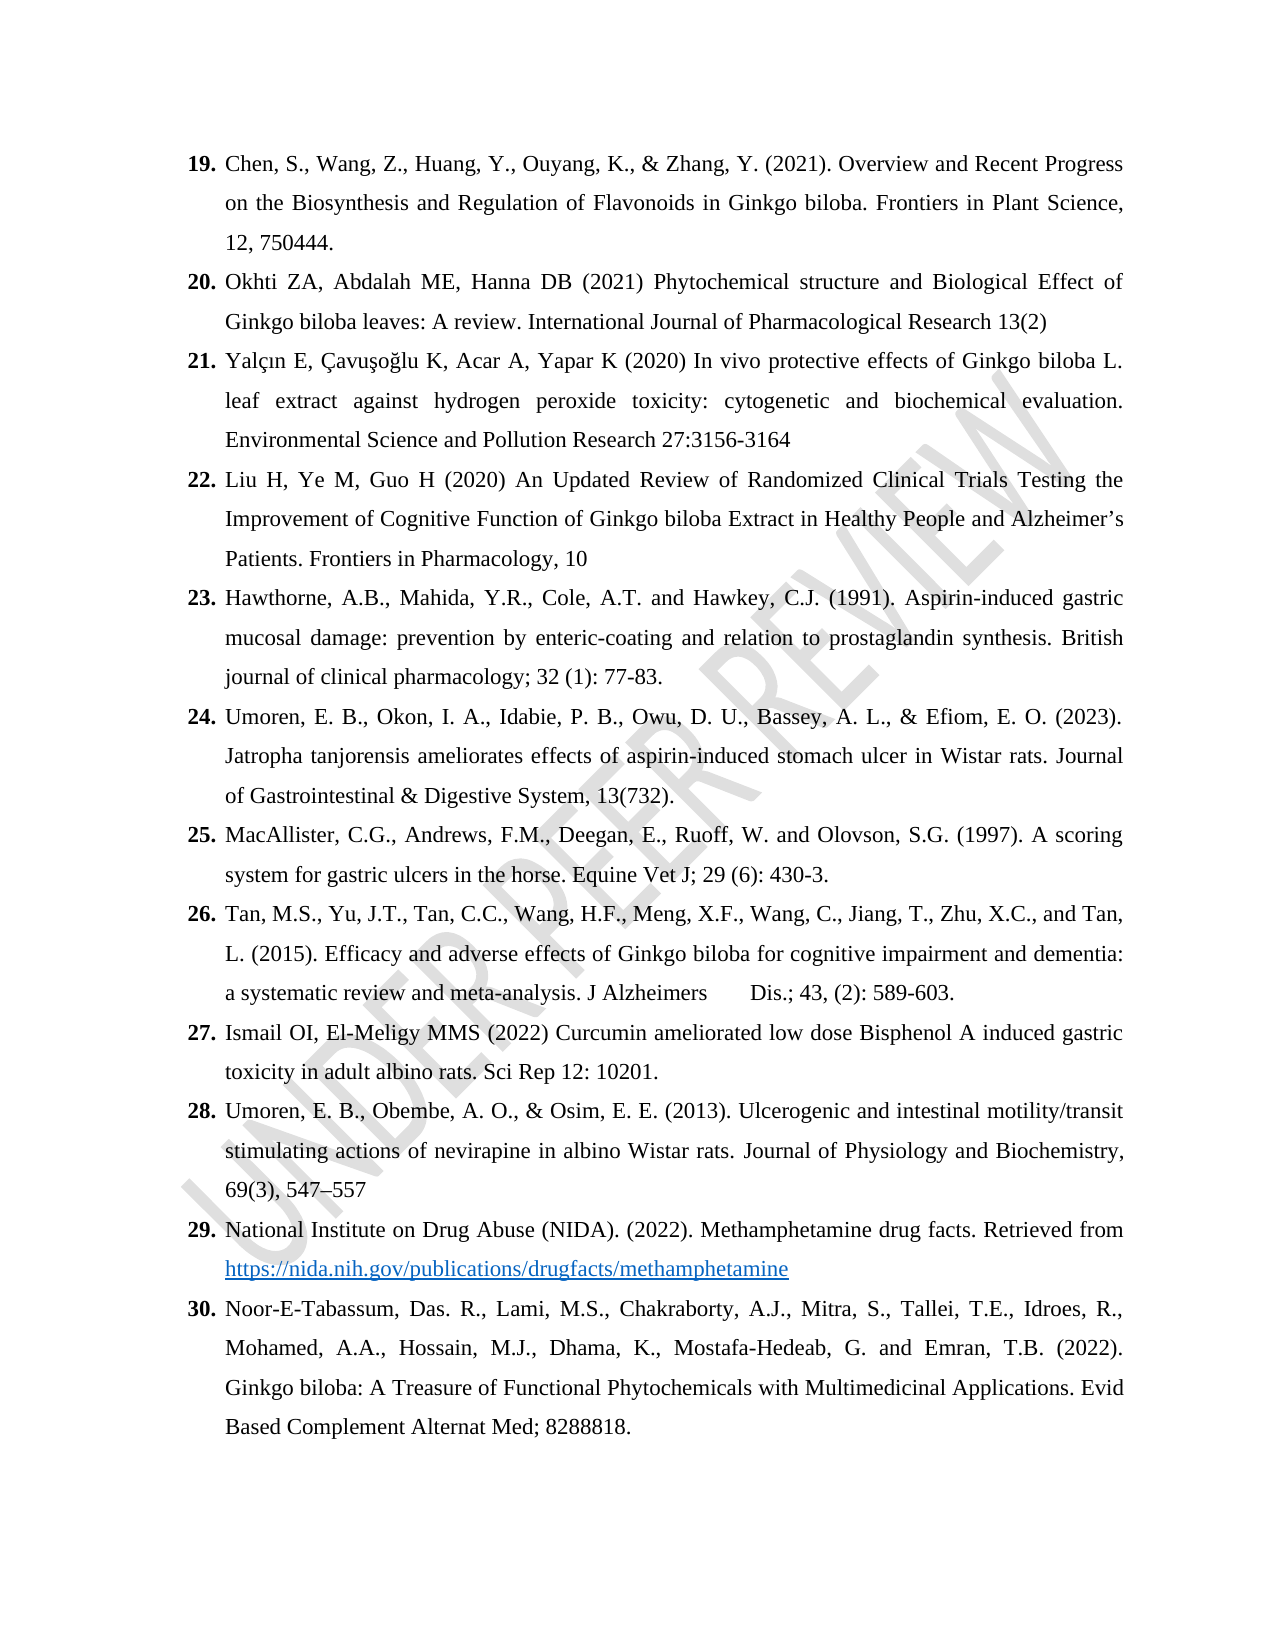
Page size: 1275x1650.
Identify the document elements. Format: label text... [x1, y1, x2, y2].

list Tan, M.S., Yu, J.T., Tan, C.C., Wang, H.F., Meng, X.F., Wang, C., Jiang, T., Zhu, X.C., and Tan, L. (2015). Efficacy and adverse effects of Ginkgo biloba for cognitive impairment and dementia: a systematic review and meta-analysis. J Alzheimers Dis.; 43, (2): 589-603. [187, 900, 1125, 1005]
list National Institute on Drug Abuse (NIDA). (2022). Methamphetamine drug facts. Retrieved from https://nida.nih.gov/publications/drugfacts/methamphetamine [187, 1216, 1125, 1282]
list Ismail OI, El-Meligy MMS (2022) Curcumin ameliorated low dose Bisphenol A induced gastric toxicity in adult albino rats. Sci Rep 12: 10201. [187, 1018, 1125, 1084]
list Liu H, Ye M, Guo H (2020) An Updated Review of Randomized Clinical Trials Testing the Improvement of Cognitive Function of Ginkgo biloba Extract in Healthy People and Alzheimer’s Patients. Frontiers in Pharmacology, 10 [187, 466, 1125, 571]
list Chen, S., Wang, Z., Huang, Y., Ouyang, K., & Zhang, Y. (2021). Overview and Recent Progress on the Biosynthesis and Regulation of Flavonoids in Ginkgo biloba. Frontiers in Plant Science, 12, 750444. [187, 150, 1125, 255]
list Umoren, E. B., Okon, I. A., Idabie, P. B., Owu, D. U., Bassey, A. L., & Efiom, E. O. (2023). Jatropha tanjorensis ameliorates effects of aspirin-induced stomach ulcer in Wistar rats. Journal of Gastrointestinal & Digestive System, 13(732). [187, 703, 1125, 808]
list Hawthorne, A.B., Mahida, Y.R., Cole, A.T. and Hawkey, C.J. (1991). Aspirin‐induced gastric mucosal damage: prevention by enteric‐coating and relation to prostaglandin synthesis. British journal of clinical pharmacology; 32 (1): 77-83. [187, 584, 1125, 689]
list Okhti ZA, Abdalah ME, Hanna DB (2021) Phytochemical structure and Biological Effect of Ginkgo biloba leaves: A review. International Journal of Pharmacological Research 13(2) [187, 268, 1125, 334]
list Umoren, E. B., Obembe, A. O., & Osim, E. E. (2013). Ulcerogenic and intestinal motility/transit stimulating actions of nevirapine in albino Wistar rats. Journal of Physiology and Biochemistry, 69(3), 547–557 [187, 1097, 1125, 1203]
list MacAllister, C.G., Andrews, F.M., Deegan, E., Ruoff, W. and Olovson, S.G. (1997). A scoring system for gastric ulcers in the horse. Equine Vet J; 29 (6): 430-3. [187, 821, 1125, 887]
list Noor-E-Tabassum, Das. R., Lami, M.S., Chakraborty, A.J., Mitra, S., Tallei, T.E., Idroes, R., Mohamed, A.A., Hossain, M.J., Dhama, K., Mostafa-Hedeab, G. and Emran, T.B. (2022). Ginkgo biloba: A Treasure of Functional Phytochemicals with Multimedicinal Applications. Evid Based Complement Alternat Med; 8288818. [187, 1295, 1125, 1440]
list Yalçın E, Çavuşoğlu K, Acar A, Yapar K (2020) In vivo protective effects of Ginkgo biloba L. leaf extract against hydrogen peroxide toxicity: cytogenetic and biochemical evaluation. Environmental Science and Pollution Research 27:3156-3164 [187, 347, 1125, 453]
